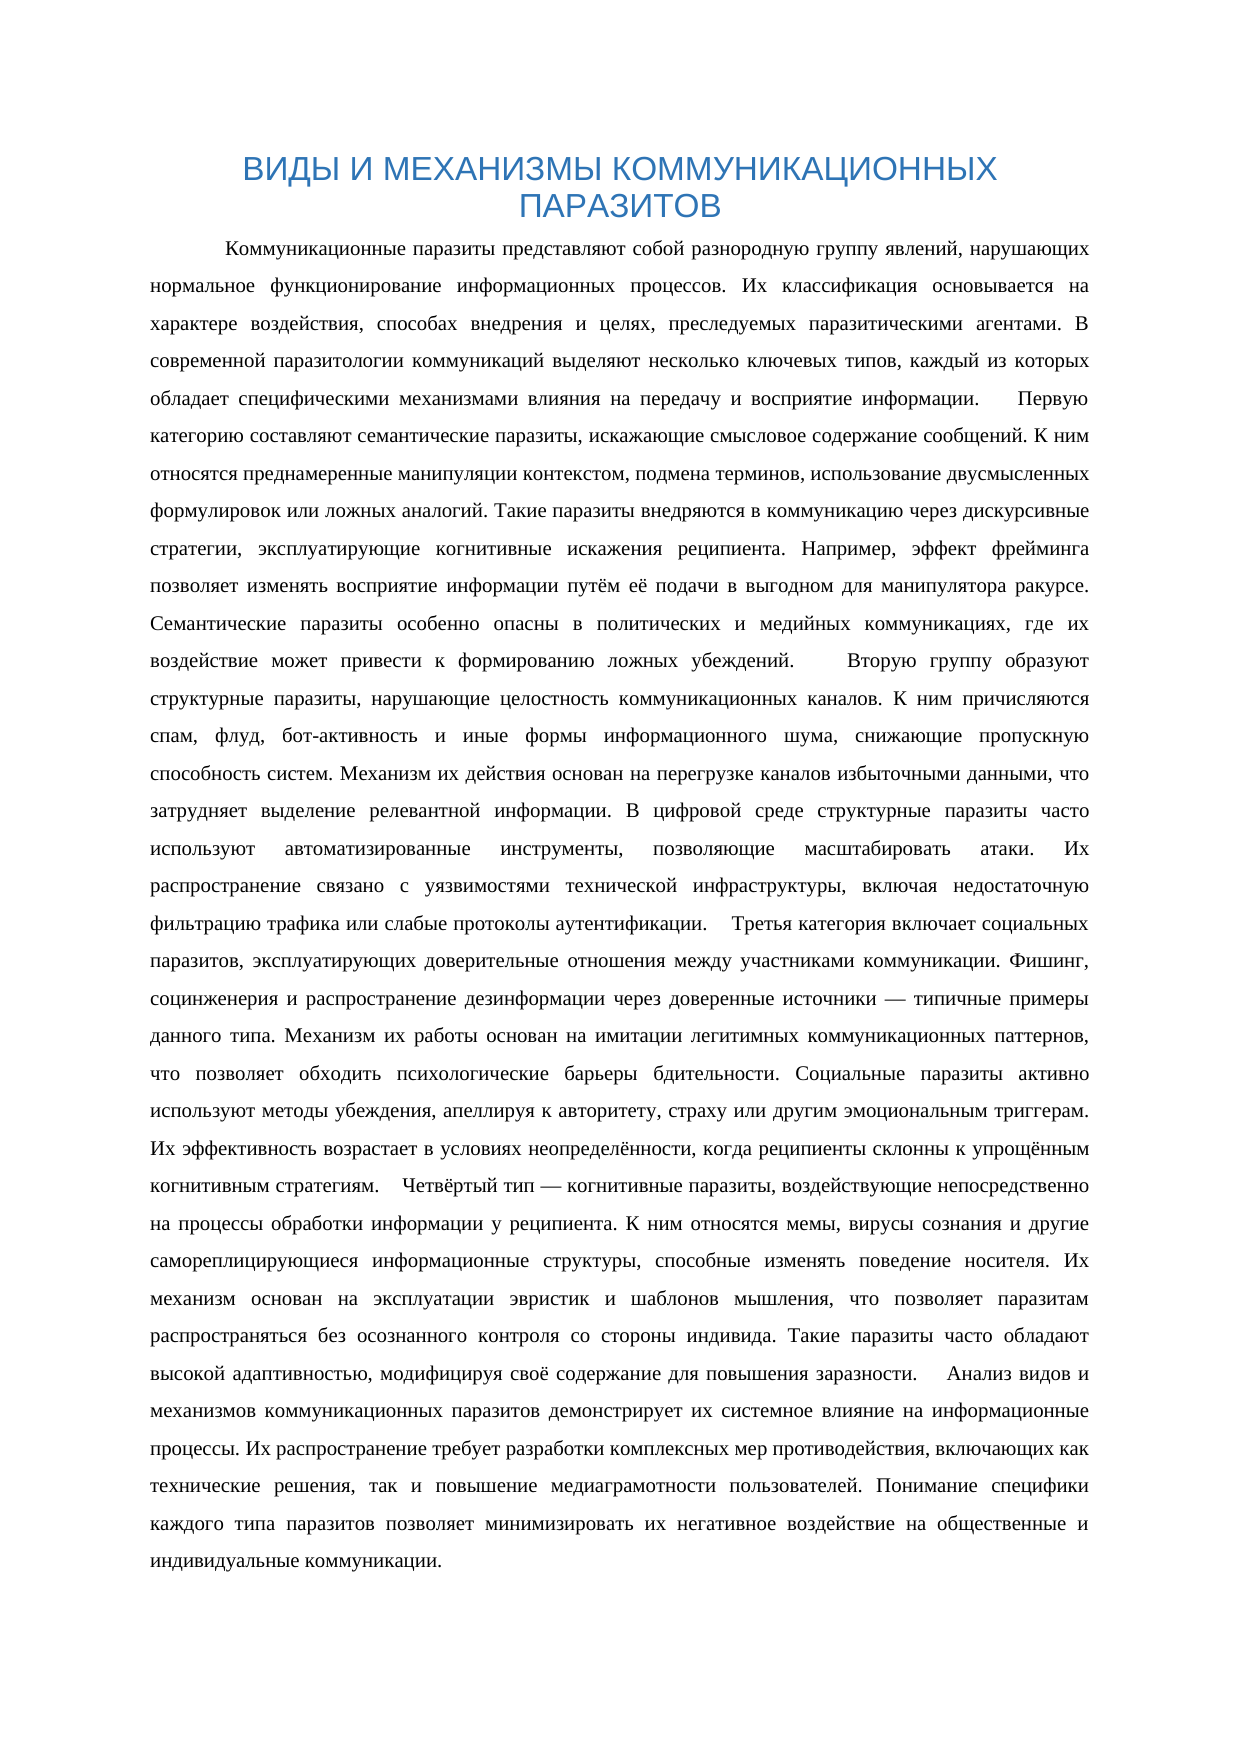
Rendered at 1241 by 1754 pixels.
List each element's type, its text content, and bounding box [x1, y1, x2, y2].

text Коммуникационные паразиты представляют собой разнородную группу явлений, нарушающих нормальное функционирование информационных процессов. Их классификация основывается на характере воздействия, способах внедрения и целях, преследуемых паразитическими агентами. В современной паразитологии коммуникаций выделяют несколько ключевых типов, каждый из которых обладает специфическими механизмами влияния на передачу и восприятие информации. Первую категорию составляют семантические паразиты, искажающие смысловое содержание сообщений. К ним относятся преднамеренные манипуляции контекстом, подмена терминов, использование двусмысленных формулировок или ложных аналогий. Такие паразиты внедряются в коммуникацию через дискурсивные стратегии, эксплуатирующие когнитивные искажения реципиента. Например, эффект фрейминга позволяет изменять восприятие информации путём её подачи в выгодном для манипулятора ракурсе. Семантические паразиты особенно опасны в политических и медийных коммуникациях, где их воздействие может привести к формированию ложных убеждений. Вторую группу образуют структурные паразиты, нарушающие целостность коммуникационных каналов. К ним причисляются спам, флуд, бот-активность и иные формы информационного шума, снижающие пропускную способность систем. Механизм их действия основан на перегрузке каналов избыточными данными, что затрудняет выделение релевантной информации. В цифровой среде структурные паразиты часто используют автоматизированные инструменты, позволяющие масштабировать атаки. Их распространение связано с уязвимостями технической инфраструктуры, включая недостаточную фильтрацию трафика или слабые протоколы аутентификации. Третья категория включает социальных паразитов, эксплуатирующих доверительные отношения между участниками коммуникации. Фишинг, социнженерия и распространение дезинформации через доверенные источники — типичные примеры данного типа. Механизм их работы основан на имитации легитимных коммуникационных паттернов, что позволяет обходить психологические барьеры бдительности. Социальные паразиты активно используют методы убеждения, апеллируя к авторитету, страху или другим эмоциональным триггерам. Их эффективность возрастает в условиях неопределённости, когда реципиенты склонны к упрощённым когнитивным стратегиям. Четвёртый тип — когнитивные паразиты, воздействующие непосредственно на процессы обработки информации у реципиента. К ним относятся мемы, вирусы сознания и другие самореплицирующиеся информационные структуры, способные изменять поведение носителя. Их механизм основан на эксплуатации эвристик и шаблонов мышления, что позволяет паразитам распространяться без осознанного контроля со стороны индивида. Такие паразиты часто обладают высокой адаптивностью, модифицируя своё содержание для повышения заразности. Анализ видов и механизмов коммуникационных паразитов демонстрирует их системное влияние на информационные процессы. Их распространение требует разработки комплексных мер противодействия, включающих как технические решения, так и повышение медиаграмотности пользователей. Понимание специфики каждого типа паразитов позволяет минимизировать их негативное воздействие на общественные и индивидуальные коммуникации. [150, 225, 1090, 1575]
subtitle ВИДЫ И МЕХАНИЗМЫ КОММУНИКАЦИОННЫХ ПАРАЗИТОВ [150, 150, 1090, 225]
